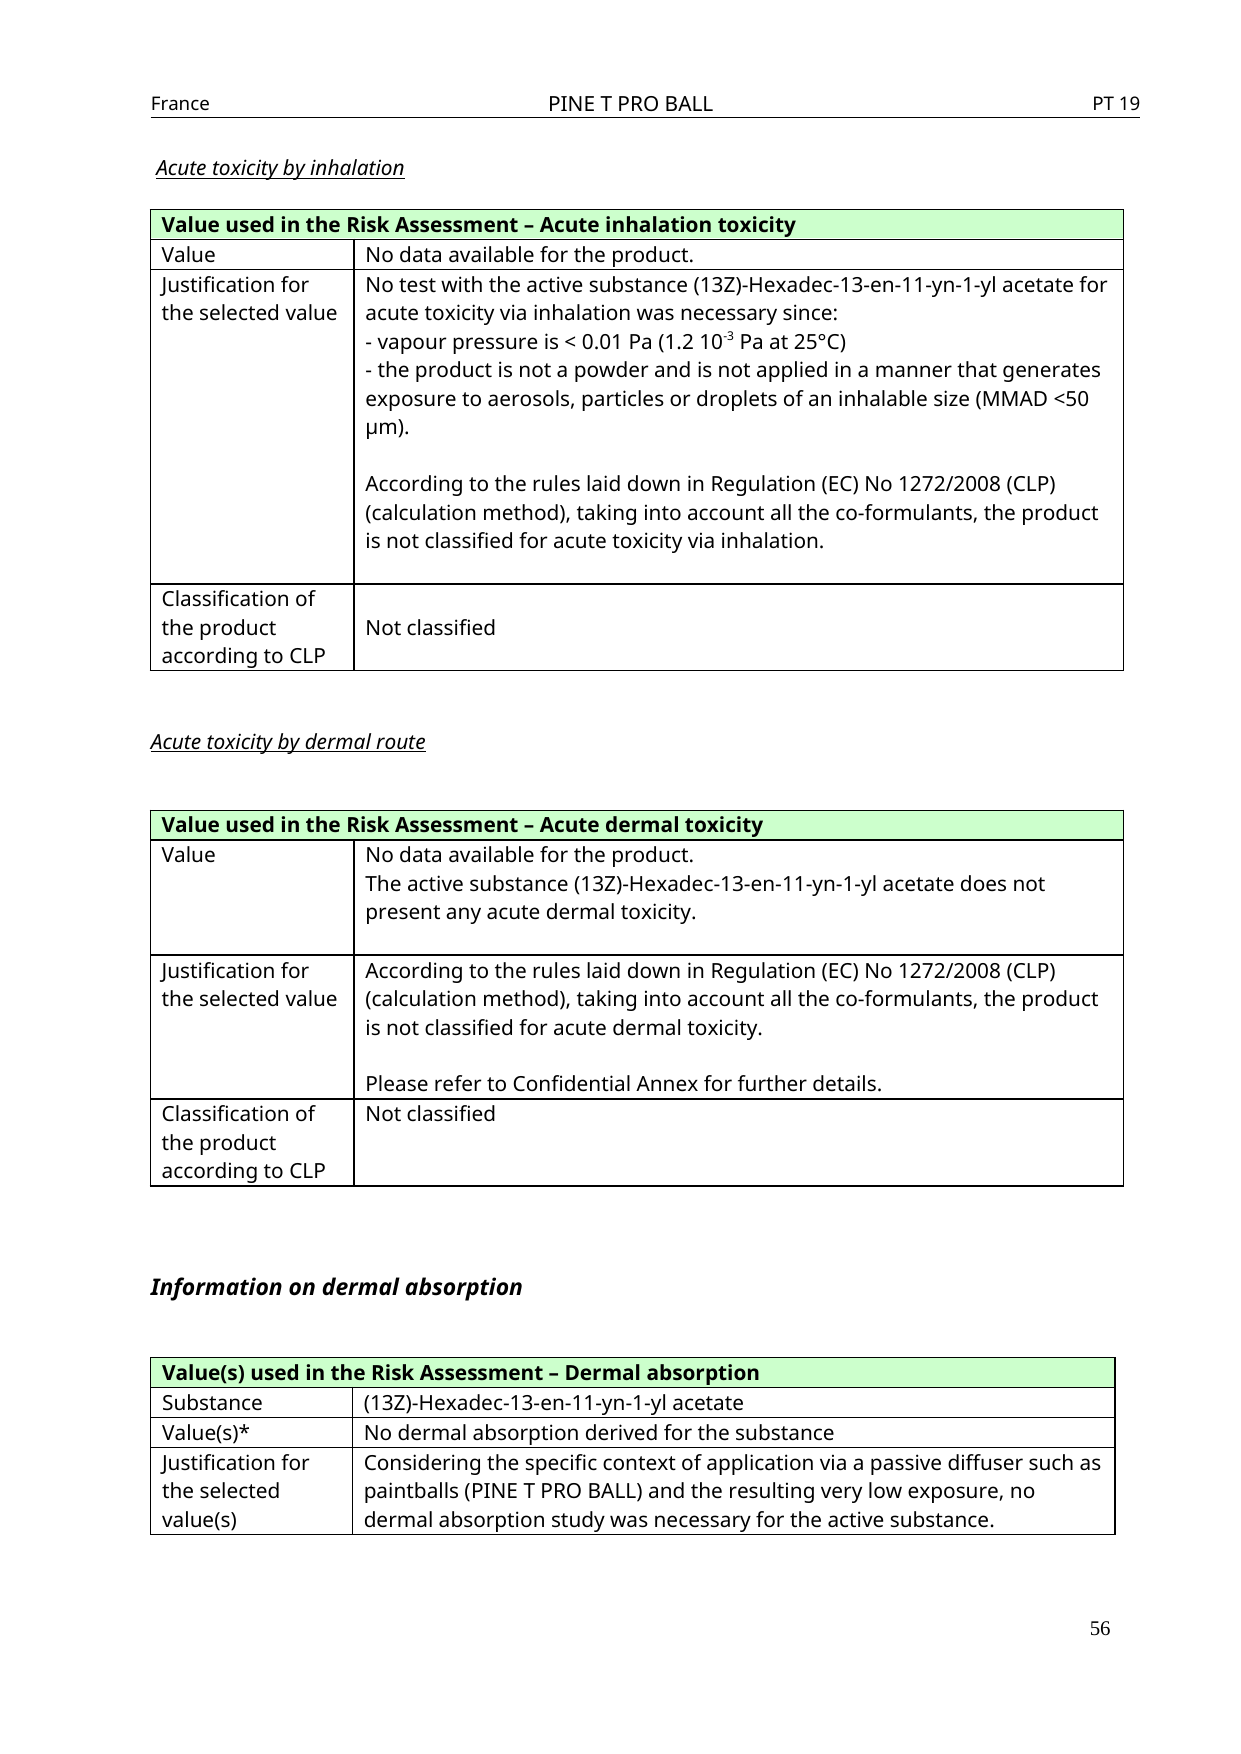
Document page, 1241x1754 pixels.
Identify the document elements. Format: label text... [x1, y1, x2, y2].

table_cell No data available for the product. The active substance (13Z)-Hexadec-13-en-11-yn-1-yl acetate does not present any acute dermal toxicity. [355, 841, 1123, 954]
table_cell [151, 1448, 352, 1533]
table_cell Justification for the selected value [151, 270, 353, 583]
table_header Value used in the Risk Assessment – Acute inhalation toxicity [151, 210, 1123, 238]
table_cell Not classified [355, 1100, 1123, 1185]
table_cell Substance [151, 1388, 352, 1417]
table_cell Classification of the product according to CLP [151, 1100, 353, 1185]
table_cell Classification of the product according to CLP [151, 585, 353, 670]
text Acute toxicity by inhalation [151, 153, 1110, 182]
table_cell No dermal absorption derived for the substance [353, 1418, 1114, 1447]
table_cell Justification for the selected value [151, 956, 353, 1098]
text Acute toxicity by dermal route [151, 727, 1110, 755]
table_cell No data available for the product. [355, 240, 1123, 268]
table_cell No test with the active substance (13Z)-Hexadec-13-en-11-yn-1-yl acetate for acute toxicity via inhalation was necessary since: - vapour pressure is < 0.01 Pa (1.2 10-3 Pa at 25°C) - the product is not a powder and is not applied in a manner that generates exposure to aerosols, particles or droplets of an inhalable size (MMAD <50 μm). According to the rules laid down in Regulation (EC) No 1272/2008 (CLP) (calculation method), taking into account all the co-formulants, the product is not classified for acute toxicity via inhalation. [355, 270, 1123, 583]
table_cell Value [151, 841, 353, 954]
table_cell (13Z)-Hexadec-13-en-11-yn-1-yl acetate [353, 1388, 1114, 1417]
table_cell Not classified [355, 585, 1123, 670]
text Information on dermal absorption [151, 1270, 1110, 1302]
table_cell Value [151, 240, 353, 268]
table_cell Value(s)* [151, 1418, 352, 1447]
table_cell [353, 1448, 1114, 1533]
table_header Value(s) used in the Risk Assessment – Dermal absorption [151, 1358, 1114, 1387]
table_header Value used in the Risk Assessment – Acute dermal toxicity [151, 811, 1123, 839]
table_cell According to the rules laid down in Regulation (EC) No 1272/2008 (CLP) (calculation method), taking into account all the co-formulants, the product is not classified for acute dermal toxicity. Please refer to Confidential Annex for further details. [355, 956, 1123, 1098]
